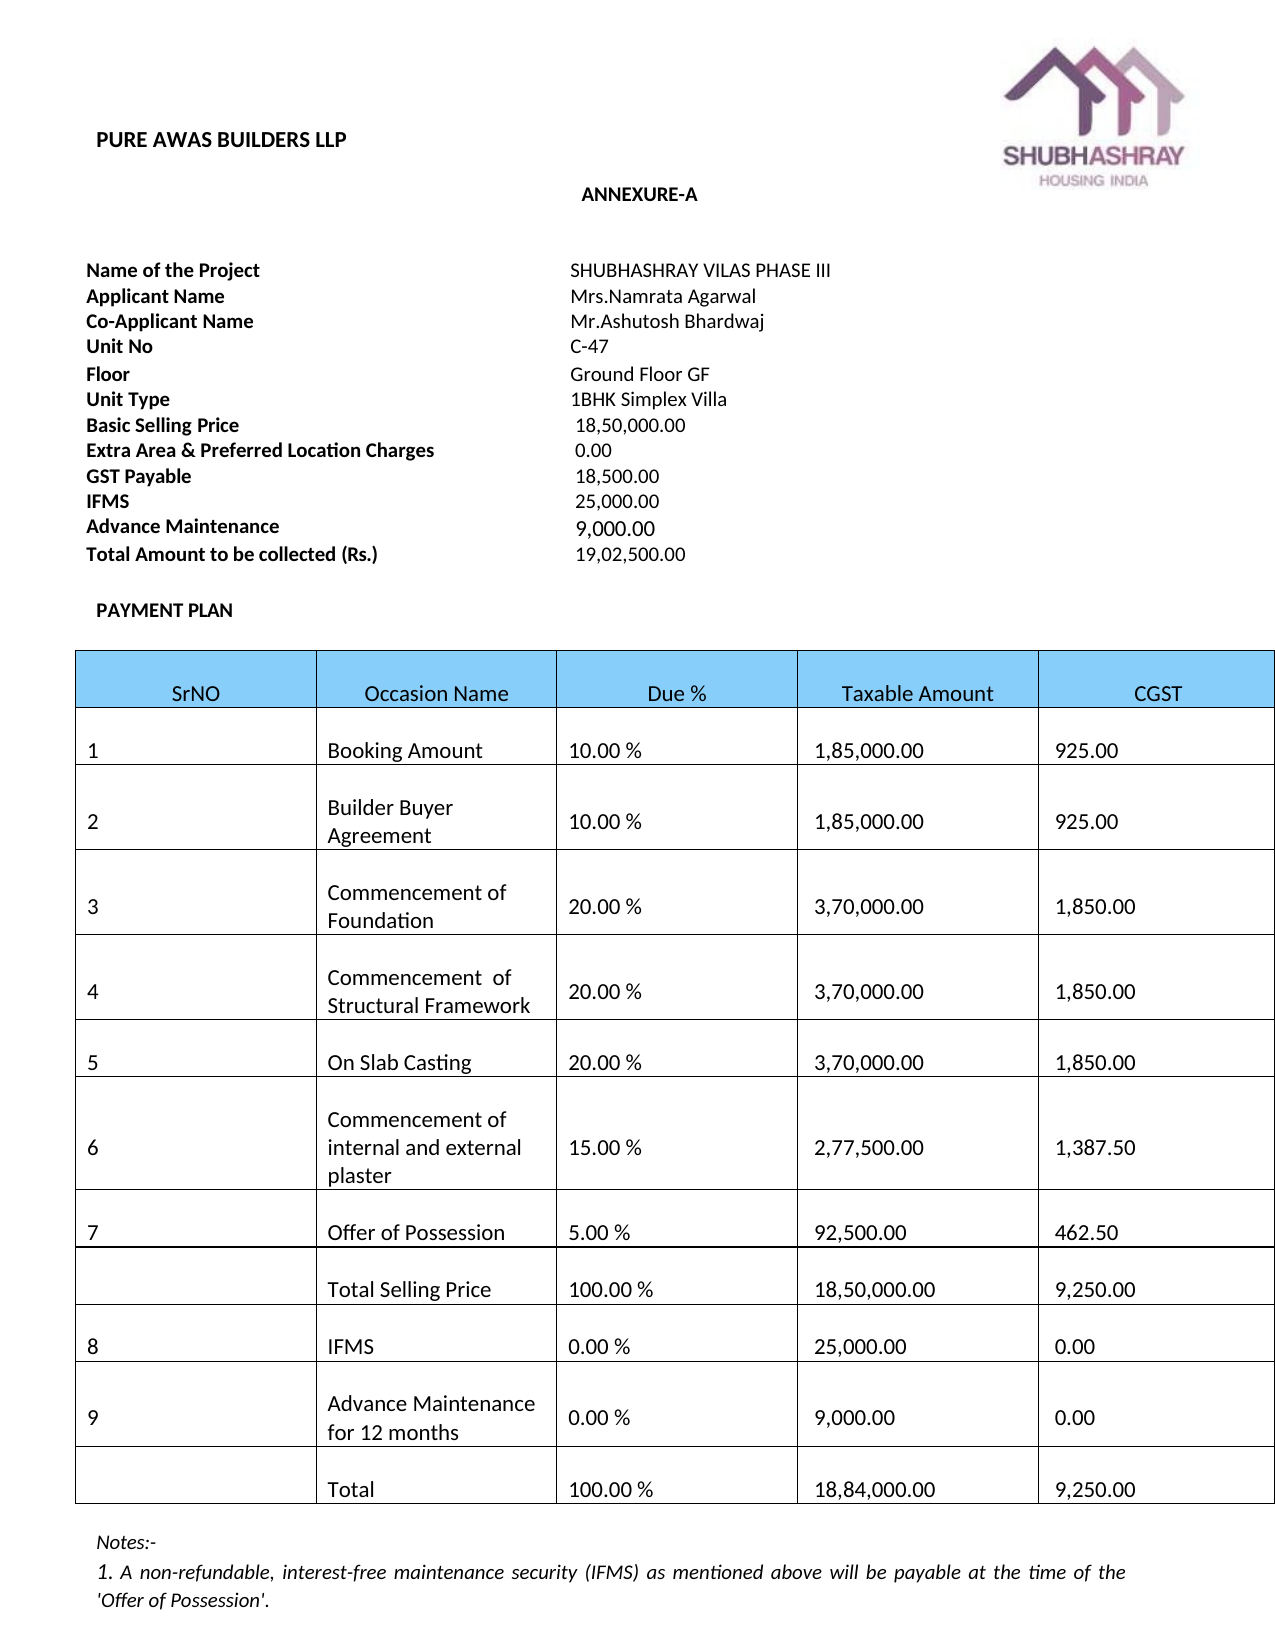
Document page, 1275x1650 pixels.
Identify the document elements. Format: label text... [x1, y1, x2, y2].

table_cell 9 [76, 1362, 316, 1446]
table_cell 925.00 [1039, 765, 1274, 849]
table_cell 1 [76, 708, 316, 764]
table_cell 3,70,000.00 [798, 850, 1038, 934]
table_cell Booking Amount [317, 708, 556, 764]
table_cell 9,250.00 [1039, 1447, 1274, 1503]
table_cell 1,85,000.00 [798, 708, 1038, 764]
table_cell Total Amount to be collected (Rs.) [75, 542, 559, 567]
table_cell 25,000.00 9,000.00 [559, 488, 1200, 542]
table_cell Commencement of Foundation [317, 850, 556, 934]
table_cell 2 [76, 765, 316, 849]
table_cell Floor [75, 361, 559, 387]
table_cell Total Selling Price [317, 1248, 556, 1303]
table_cell 3 [76, 850, 316, 934]
table_cell 9,000.00 [798, 1362, 1038, 1446]
table_cell 25,000.00 [798, 1305, 1038, 1361]
table_cell 100.00 % [557, 1248, 797, 1303]
table_cell 3,70,000.00 [798, 1020, 1038, 1076]
table_cell 7 [76, 1190, 316, 1246]
table_header SrNO [76, 651, 316, 707]
table_cell 1BHK Simplex Villa [559, 387, 1200, 412]
table_cell 0.00 [1039, 1305, 1274, 1361]
table_cell 0.00 [559, 438, 1200, 463]
picture [1000, 38, 1200, 190]
table_cell 5 [76, 1020, 316, 1076]
table_cell Extra Area & Preferred Location Charges [75, 438, 559, 463]
list A non-refundable, interest-free maintenance security (IFMS) as mentioned above will be payable at the time of the 'Offer of Possession'. [96, 1557, 1130, 1612]
table_cell 10.00 % [557, 708, 797, 764]
table_cell Applicant Name [75, 283, 559, 308]
table_cell 6 [76, 1077, 316, 1189]
text Notes:- [96, 1529, 1200, 1554]
table_header Occasion Name [317, 651, 556, 707]
table_cell 18,50,000.00 [559, 412, 1200, 437]
table_cell On Slab Casting [317, 1020, 556, 1076]
table_cell Commencement of Structural Framework [317, 935, 556, 1019]
table_header CGST [1039, 651, 1274, 707]
table_cell 2,77,500.00 [798, 1077, 1038, 1189]
table_cell 100.00 % [557, 1447, 797, 1503]
table_cell 925.00 [1039, 708, 1274, 764]
table_cell 3,70,000.00 [798, 935, 1038, 1019]
table_cell 19,02,500.00 [559, 542, 1200, 567]
table_cell 1,85,000.00 [798, 765, 1038, 849]
text PAYMENT PLAN [96, 597, 1200, 622]
table_cell 5.00 % [557, 1190, 797, 1246]
table_cell Commencement of internal and external plaster [317, 1077, 556, 1189]
table_cell IFMS [317, 1305, 556, 1361]
table_cell [76, 1447, 316, 1503]
table_cell C-47 [559, 334, 1200, 361]
text ANNEXURE-A [123, 181, 1157, 207]
table_cell GST Payable [75, 463, 559, 488]
table_cell IFMS Advance Maintenance [75, 488, 559, 542]
table_cell 20.00 % [557, 850, 797, 934]
table_header Name of the Project [75, 258, 559, 283]
table_cell [76, 1248, 316, 1303]
table_cell Offer of Possession [317, 1190, 556, 1246]
table_cell 0.00 % [557, 1305, 797, 1361]
table_cell 1,850.00 [1039, 1020, 1274, 1076]
table_cell Mrs.Namrata Agarwal [559, 283, 1200, 308]
table_cell 1,387.50 [1039, 1077, 1274, 1189]
table_cell 1,850.00 [1039, 850, 1274, 934]
table_cell 20.00 % [557, 1020, 797, 1076]
table_cell 4 [76, 935, 316, 1019]
table_cell 8 [76, 1305, 316, 1361]
table_cell 15.00 % [557, 1077, 797, 1189]
table_cell 1,850.00 [1039, 935, 1274, 1019]
table_cell 10.00 % [557, 765, 797, 849]
table_cell Unit Type [75, 387, 559, 412]
table_cell 0.00 [1039, 1362, 1274, 1446]
table_cell 18,500.00 [559, 463, 1200, 488]
table_cell 9,250.00 [1039, 1248, 1274, 1303]
table_cell Unit No [75, 334, 559, 361]
table_cell Co-Applicant Name [75, 308, 559, 334]
table_header Taxable Amount [798, 651, 1038, 707]
table_cell 20.00 % [557, 935, 797, 1019]
table_cell 18,50,000.00 [798, 1248, 1038, 1303]
table_cell Total [317, 1447, 556, 1503]
table_cell Advance Maintenance for 12 months [317, 1362, 556, 1446]
table_header SHUBHASHRAY VILAS PHASE III [559, 258, 1200, 283]
table_header Due % [557, 651, 797, 707]
table_cell Builder Buyer Agreement [317, 765, 556, 849]
table_cell 92,500.00 [798, 1190, 1038, 1246]
table_cell 462.50 [1039, 1190, 1274, 1246]
table_cell Basic Selling Price [75, 412, 559, 437]
table_cell 0.00 % [557, 1362, 797, 1446]
table_cell 18,84,000.00 [798, 1447, 1038, 1503]
table_cell Mr.Ashutosh Bhardwaj [559, 308, 1200, 334]
table_cell Ground Floor GF [559, 361, 1200, 387]
